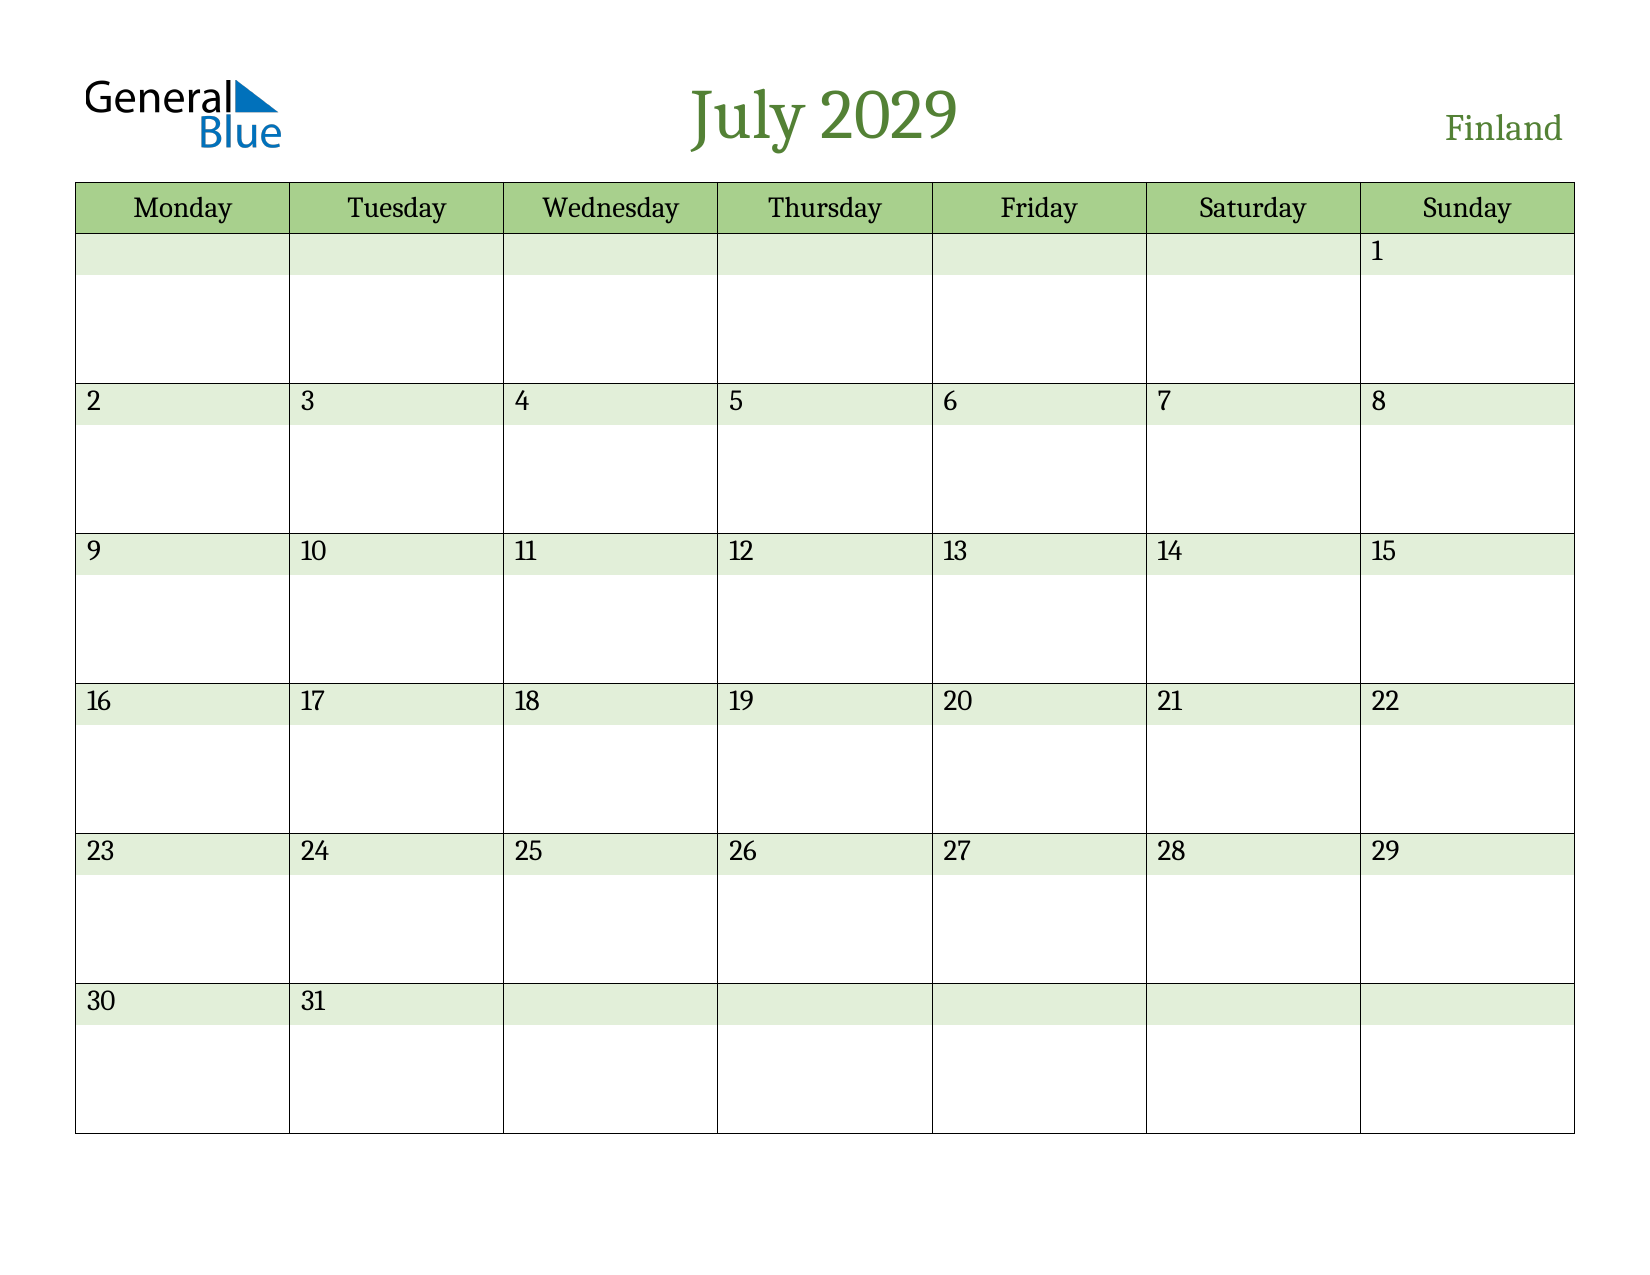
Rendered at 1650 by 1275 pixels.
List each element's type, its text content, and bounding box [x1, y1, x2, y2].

table_cell Thursday [718, 183, 932, 233]
table_cell [1147, 425, 1360, 533]
table_cell [290, 234, 503, 275]
table_cell 6 [933, 384, 1146, 425]
table_cell [76, 575, 289, 683]
table_header Finland [1146, 75, 1574, 182]
table_cell 14 [1147, 534, 1360, 575]
table_cell 12 [718, 534, 932, 575]
table_cell [718, 425, 932, 533]
table_cell 31 [290, 984, 503, 1025]
table_cell [718, 234, 932, 275]
table_cell 7 [1147, 384, 1360, 425]
table_cell [504, 984, 717, 1025]
table_cell [1361, 984, 1574, 1025]
table_cell 18 [504, 684, 717, 725]
table_cell [718, 984, 932, 1025]
table_cell [1147, 725, 1360, 833]
table_cell 23 [76, 834, 289, 875]
table_cell [933, 234, 1146, 275]
table_cell [290, 725, 503, 833]
table_cell [290, 875, 503, 983]
table_cell Tuesday [290, 183, 503, 233]
table_cell [1361, 875, 1574, 983]
table_cell 25 [504, 834, 717, 875]
table_cell 21 [1147, 684, 1360, 725]
table_cell 3 [290, 384, 503, 425]
table_cell 16 [76, 684, 289, 725]
table_cell 27 [933, 834, 1146, 875]
table_cell [718, 875, 932, 983]
table_header July 2029 [504, 75, 1146, 182]
table_cell 1 [1361, 234, 1574, 275]
table_cell [933, 725, 1146, 833]
table_cell [718, 275, 932, 383]
table_cell 2 [76, 384, 289, 425]
table_cell Wednesday [504, 183, 717, 233]
table_header [76, 75, 503, 182]
table_cell Saturday [1147, 183, 1360, 233]
table_cell [1147, 234, 1360, 275]
table_cell 13 [933, 534, 1146, 575]
table_cell 8 [1361, 384, 1574, 425]
table_cell [1147, 575, 1360, 683]
table_cell [504, 725, 717, 833]
table_cell 30 [76, 984, 289, 1025]
table_cell [933, 1025, 1146, 1133]
table_cell [718, 725, 932, 833]
table_cell Monday [76, 183, 289, 233]
table_cell [1147, 275, 1360, 383]
table_cell 5 [718, 384, 932, 425]
table_cell [504, 275, 717, 383]
table_cell [933, 575, 1146, 683]
table_cell [1361, 725, 1574, 833]
table_cell [1361, 1025, 1574, 1133]
table_cell [504, 575, 717, 683]
table_cell 11 [504, 534, 717, 575]
table_cell [1361, 275, 1574, 383]
table_cell [933, 875, 1146, 983]
table_cell 28 [1147, 834, 1360, 875]
table_cell Friday [933, 183, 1146, 233]
table_cell 24 [290, 834, 503, 875]
table_cell [290, 275, 503, 383]
table_cell [504, 875, 717, 983]
table_cell [1147, 984, 1360, 1025]
table_cell 4 [504, 384, 717, 425]
table_cell [290, 575, 503, 683]
table_cell 22 [1361, 684, 1574, 725]
table_cell [290, 425, 503, 533]
table_cell 9 [76, 534, 289, 575]
table_cell [504, 1025, 717, 1133]
table_cell [718, 575, 932, 683]
table_cell 20 [933, 684, 1146, 725]
table_cell [76, 1025, 289, 1133]
table_cell [933, 425, 1146, 533]
table_cell 10 [290, 534, 503, 575]
table_cell [76, 234, 289, 275]
table_cell [933, 275, 1146, 383]
table_cell [290, 1025, 503, 1133]
table_cell [1147, 875, 1360, 983]
picture [86, 80, 281, 148]
table_cell [1147, 1025, 1360, 1133]
table_cell [504, 234, 717, 275]
table_cell [76, 875, 289, 983]
table_cell 17 [290, 684, 503, 725]
table_cell 15 [1361, 534, 1574, 575]
table_cell 29 [1361, 834, 1574, 875]
table_cell Sunday [1361, 183, 1574, 233]
table_cell [76, 725, 289, 833]
table_cell [1361, 575, 1574, 683]
table_cell [76, 275, 289, 383]
table_cell [933, 984, 1146, 1025]
table_cell [1361, 425, 1574, 533]
table_cell 19 [718, 684, 932, 725]
table_cell [76, 425, 289, 533]
table_cell [718, 1025, 932, 1133]
table_cell 26 [718, 834, 932, 875]
table_cell [504, 425, 717, 533]
